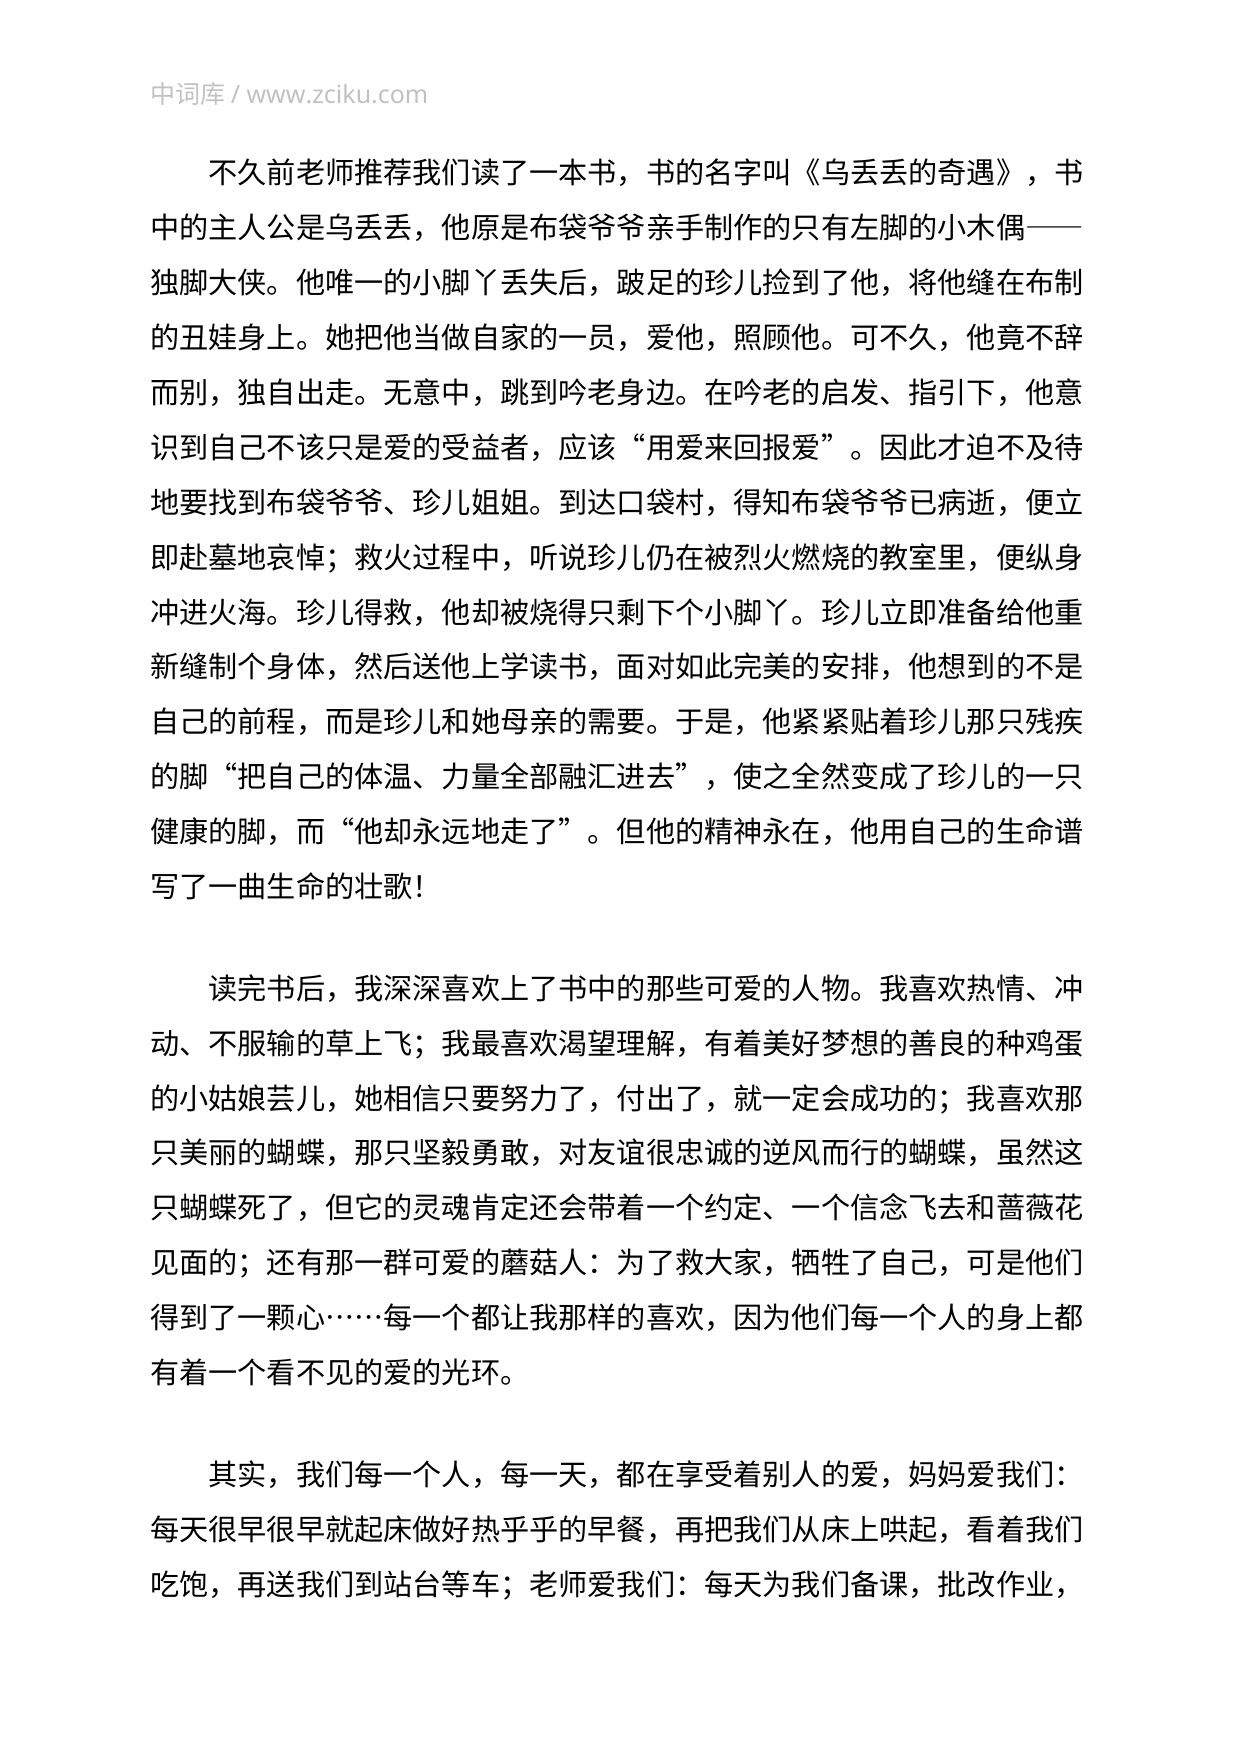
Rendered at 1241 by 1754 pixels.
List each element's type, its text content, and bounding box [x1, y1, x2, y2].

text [150, 1451, 1090, 1603]
text 读完书后，我深深喜欢上了书中的那些可爱的人物。我喜欢热情、冲动、不服输的草上飞；我最喜欢渴望理解，有着美好梦想的善良的种鸡蛋的小姑娘芸儿，她相信只要努力了，付出了，就一定会成功的；我喜欢那只美丽的蝴蝶，那只坚毅勇敢，对友谊很忠诚的逆风而行的蝴蝶，虽然这只蝴蝶死了，但它的灵魂肯定还会带着一个约定、一个信念飞去和蔷薇花见面的；还有那一群可爱的蘑菇人：为了救大家，牺牲了自己，可是他们得到了一颗心……每一个都让我那样的喜欢，因为他们每一个人的身上都有着一个看不见的爱的光环。 [150, 965, 1090, 1392]
text 不久前老师推荐我们读了一本书，书的名字叫《乌丢丢的奇遇》，书中的主人公是乌丢丢，他原是布袋爷爷亲手制作的只有左脚的小木偶――独脚大侠。他唯一的小脚丫丢失后，跛足的珍儿捡到了他，将他缝在布制的丑娃身上。她把他当做自家的一员，爱他，照顾他。可不久，他竟不辞而别，独自出走。无意中，跳到吟老身边。在吟老的启发、指引下，他意识到自己不该只是爱的受益者，应该“用爱来回报爱”。因此才迫不及待地要找到布袋爷爷、珍儿姐姐。到达口袋村，得知布袋爷爷已病逝，便立即赴墓地哀悼；救火过程中，听说珍儿仍在被烈火燃烧的教室里，便纵身冲进火海。珍儿得救，他却被烧得只剩下个小脚丫。珍儿立即准备给他重新缝制个身体，然后送他上学读书，面对如此完美的安排，他想到的不是自己的前程，而是珍儿和她母亲的需要。于是，他紧紧贴着珍儿那只残疾的脚“把自己的体温、力量全部融汇进去”，使之全然变成了珍儿的一只健康的脚，而“他却永远地走了”。但他的精神永在，他用自己的生命谱写了一曲生命的壮歌！ [150, 150, 1090, 906]
